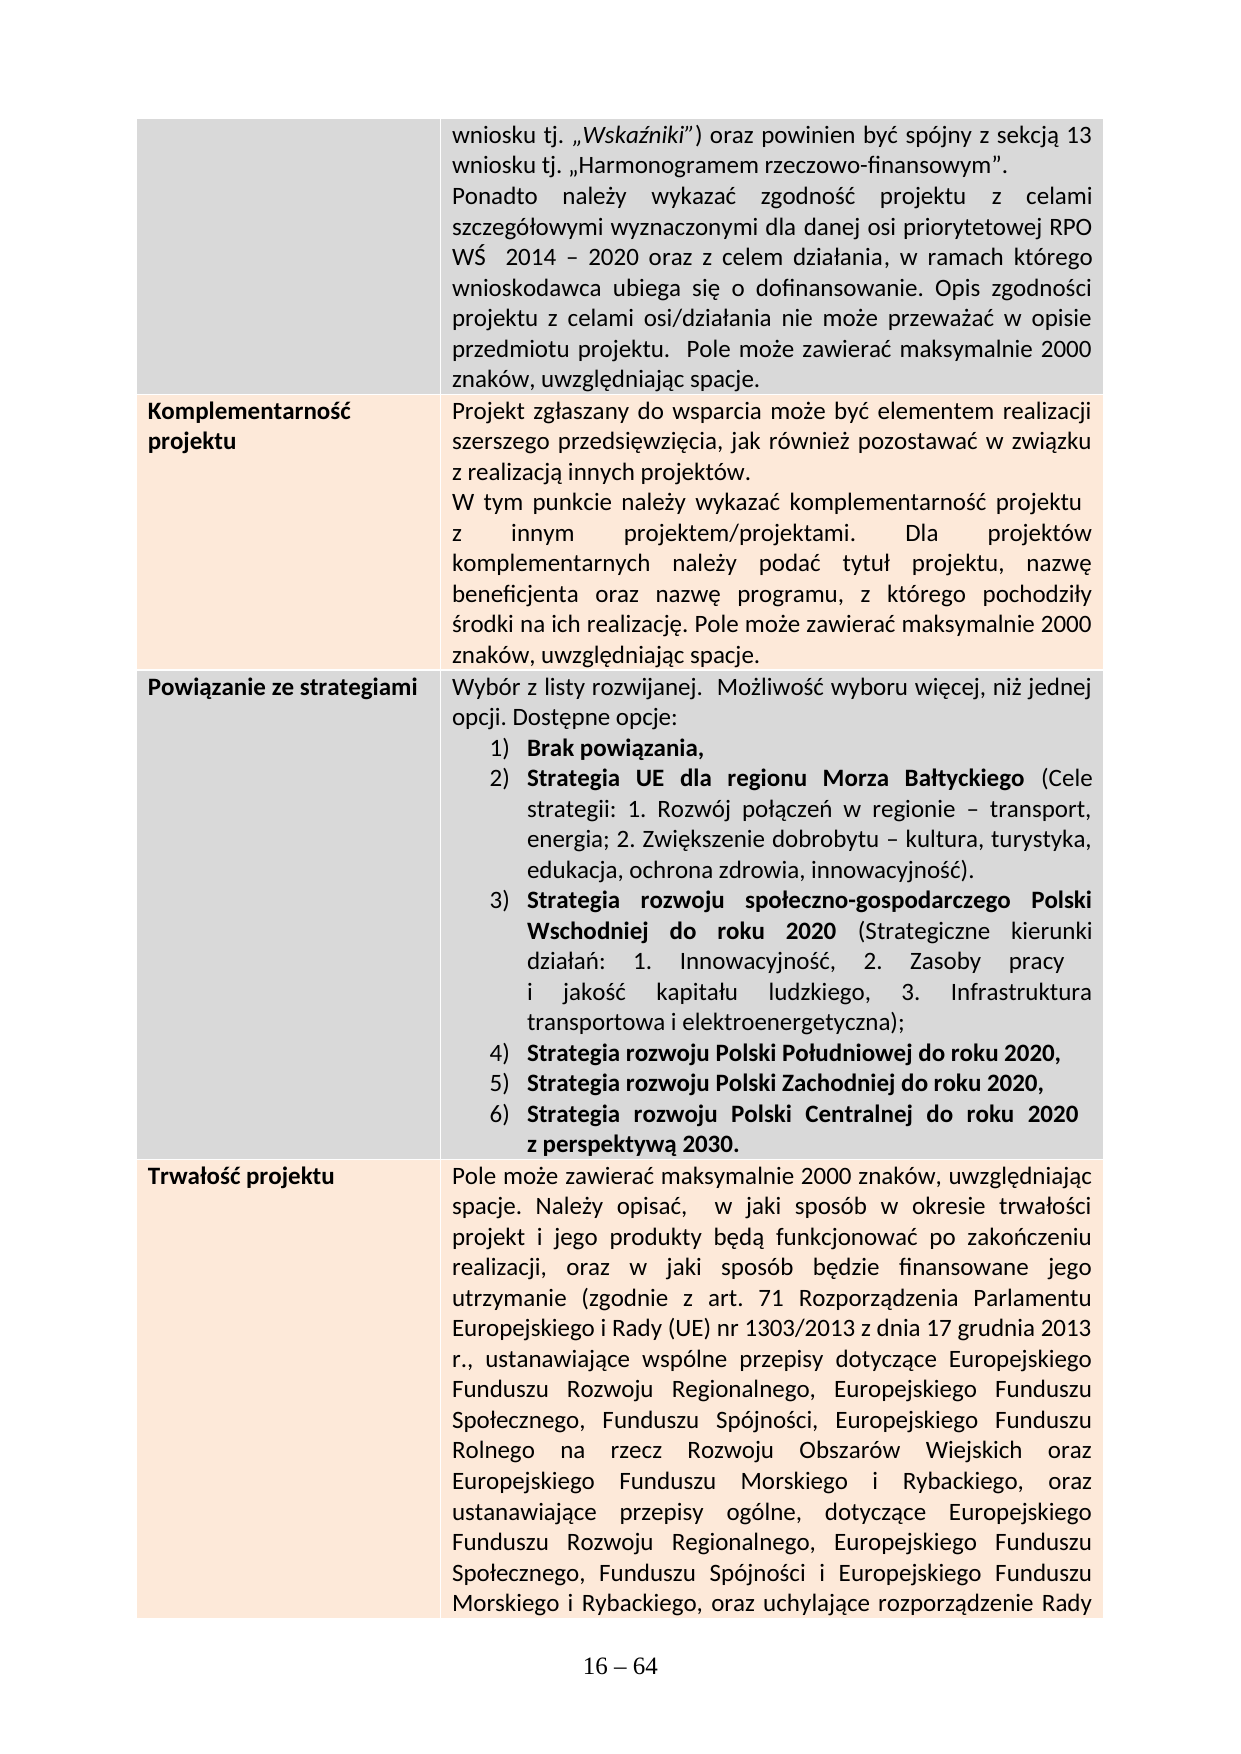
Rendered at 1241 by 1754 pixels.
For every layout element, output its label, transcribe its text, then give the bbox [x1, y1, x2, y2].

table_cell Komplementarność projektu [137, 395, 440, 669]
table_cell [137, 119, 440, 394]
table_cell Projekt zgłaszany do wsparcia może być elementem realizacji szerszego przedsięwzięcia, jak również pozostawać w związku z realizacją innych projektów. W tym punkcie należy wykazać komplementarność projektu z innym projektem/projektami. Dla projektów komplementarnych należy podać tytuł projektu, nazwę beneficjenta oraz nazwę programu, z którego pochodziły środki na ich realizację. Pole może zawierać maksymalnie 2000 znaków, uwzględniając spacje. [441, 395, 1103, 669]
table_cell Wybór z listy rozwijanej. Możliwość wyboru więcej, niż jednej opcji. Dostępne opcje: Brak powiązania, Strategia UE dla regionu Morza Bałtyckiego (Cele strategii: 1. Rozwój połączeń w regionie – transport, energia; 2. Zwiększenie dobrobytu – kultura, turystyka, edukacja, ochrona zdrowia, innowacyjność). Strategia rozwoju społeczno-gospodarczego Polski Wschodniej do roku 2020 (Strategiczne kierunki działań: 1. Innowacyjność, 2. Zasoby pracy i jakość kapitału ludzkiego, 3. Infrastruktura transportowa i elektroenergetyczna); Strategia rozwoju Polski Południowej do roku 2020, Strategia rozwoju Polski Zachodniej do roku 2020, Strategia rozwoju Polski Centralnej do roku 2020 z perspektywą 2030. [441, 671, 1103, 1159]
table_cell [441, 119, 1103, 394]
table_cell Trwałość projektu [137, 1160, 440, 1618]
table_cell Powiązanie ze strategiami [137, 671, 440, 1159]
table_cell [441, 1160, 1103, 1618]
